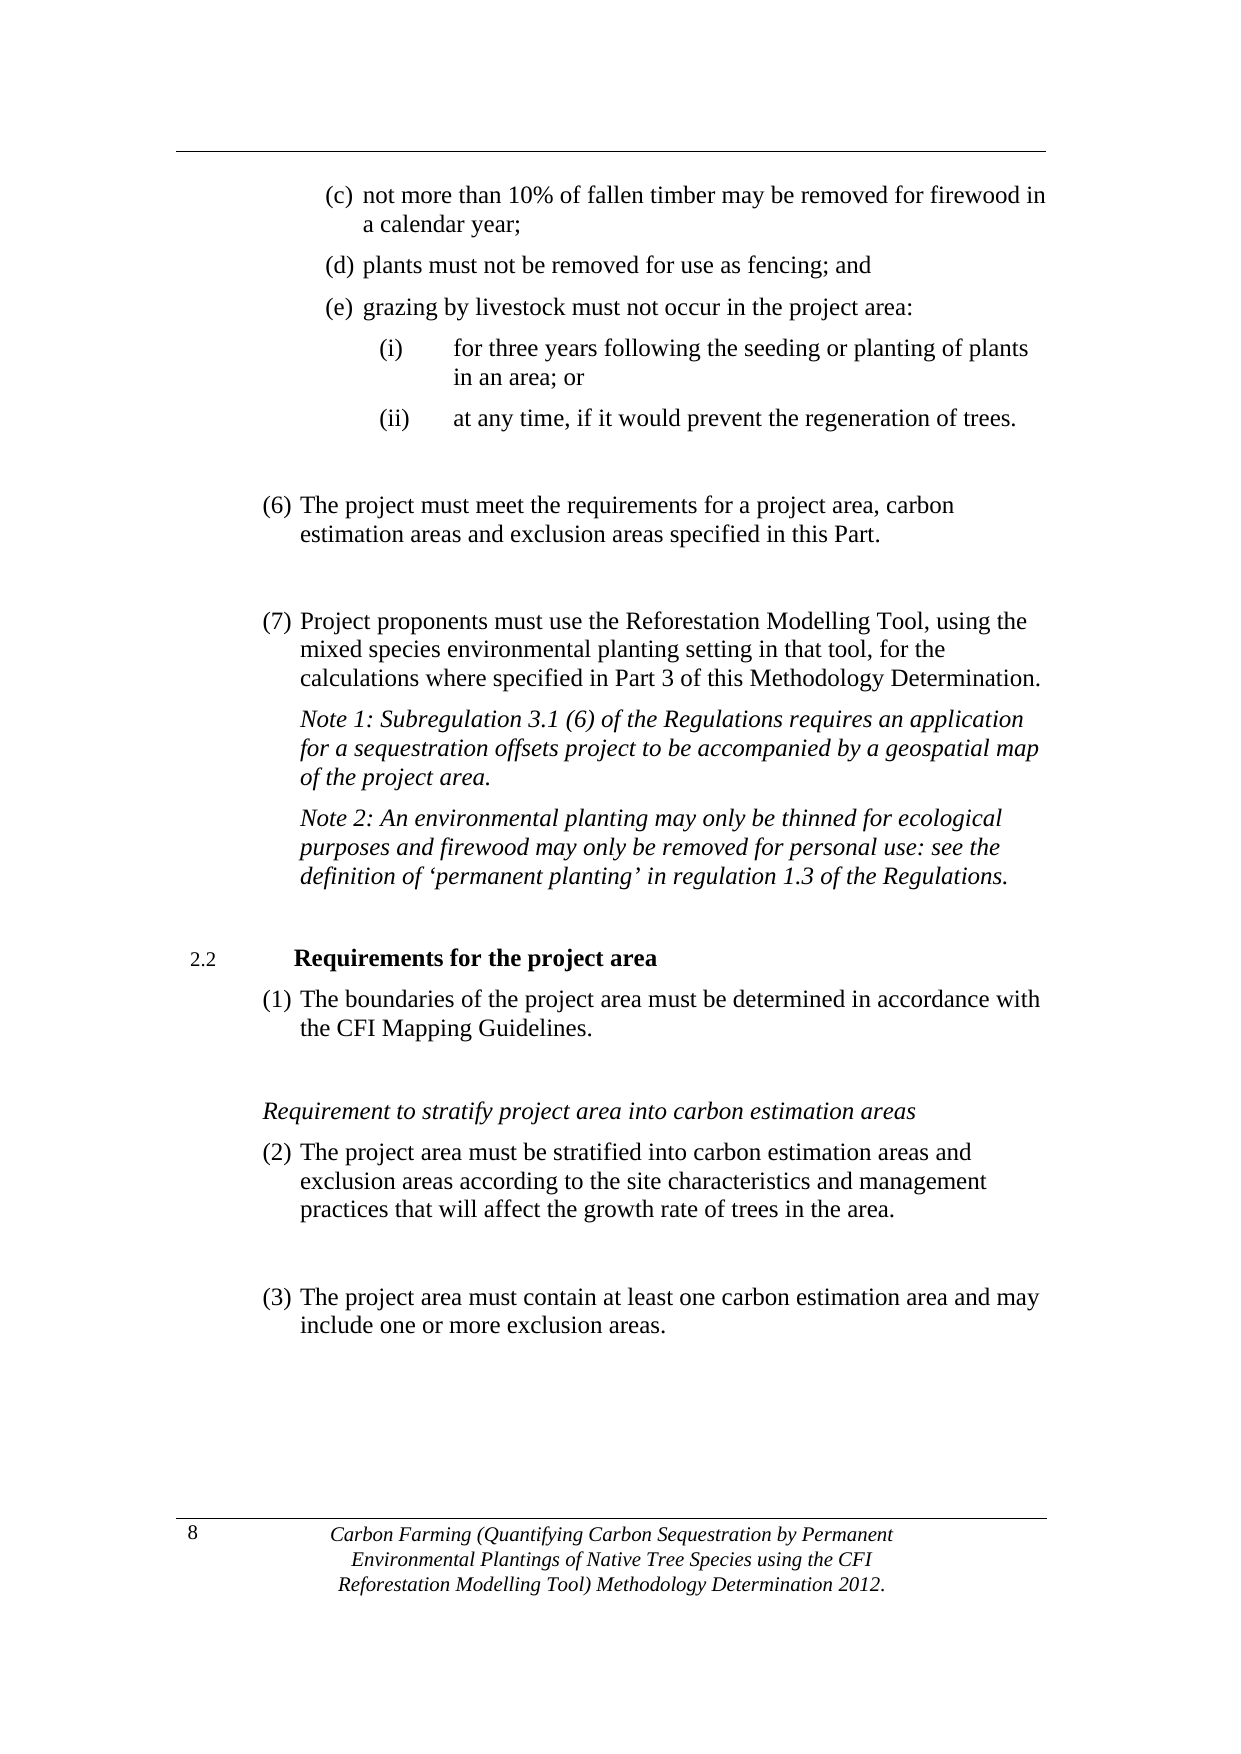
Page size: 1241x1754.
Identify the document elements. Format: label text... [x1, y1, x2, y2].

list Project proponents must use the Reforestation Modelling Tool, using the mixed species environmental planting setting in that tool, for the calculations where specified in Part 3 of this Methodology Determination. [262, 606, 1053, 692]
list for three years following the seeding or planting of plants in an area; or [379, 333, 1053, 390]
list The project must meet the requirements for a project area, carbon estimation areas and exclusion areas specified in this Part. [262, 490, 1053, 547]
list plants must not be removed for use as fencing; and [325, 250, 1053, 279]
list The boundaries of the project area must be determined in accordance with the CFI Mapping Guidelines. [262, 984, 1053, 1042]
text Note 2: An environmental planting may only be thinned for ecological purposes and firewood may only be removed for personal use: see the definition of ‘permanent planting’ in regulation 1.3 of the Regulations. [300, 803, 1053, 889]
list not more than 10% of fallen timber may be removed for firewood in a calendar year; [325, 180, 1053, 238]
text Note 1: Subregulation 3.1 (6) of the Regulations requires an application for a sequestration offsets project to be accompanied by a geospatial map of the project area. [300, 704, 1053, 791]
list Requirements for the project area [190, 943, 1053, 972]
list The project area must be stratified into carbon estimation areas and exclusion areas according to the site characteristics and management practices that will affect the growth rate of trees in the area. [262, 1137, 1053, 1223]
list at any time, if it would prevent the regeneration of trees. [379, 403, 1053, 432]
text Requirement to stratify project area into carbon estimation areas [187, 1096, 1053, 1124]
list grazing by livestock must not occur in the project area: [325, 292, 1053, 320]
list The project area must contain at least one carbon estimation area and may include one or more exclusion areas. [262, 1282, 1053, 1339]
